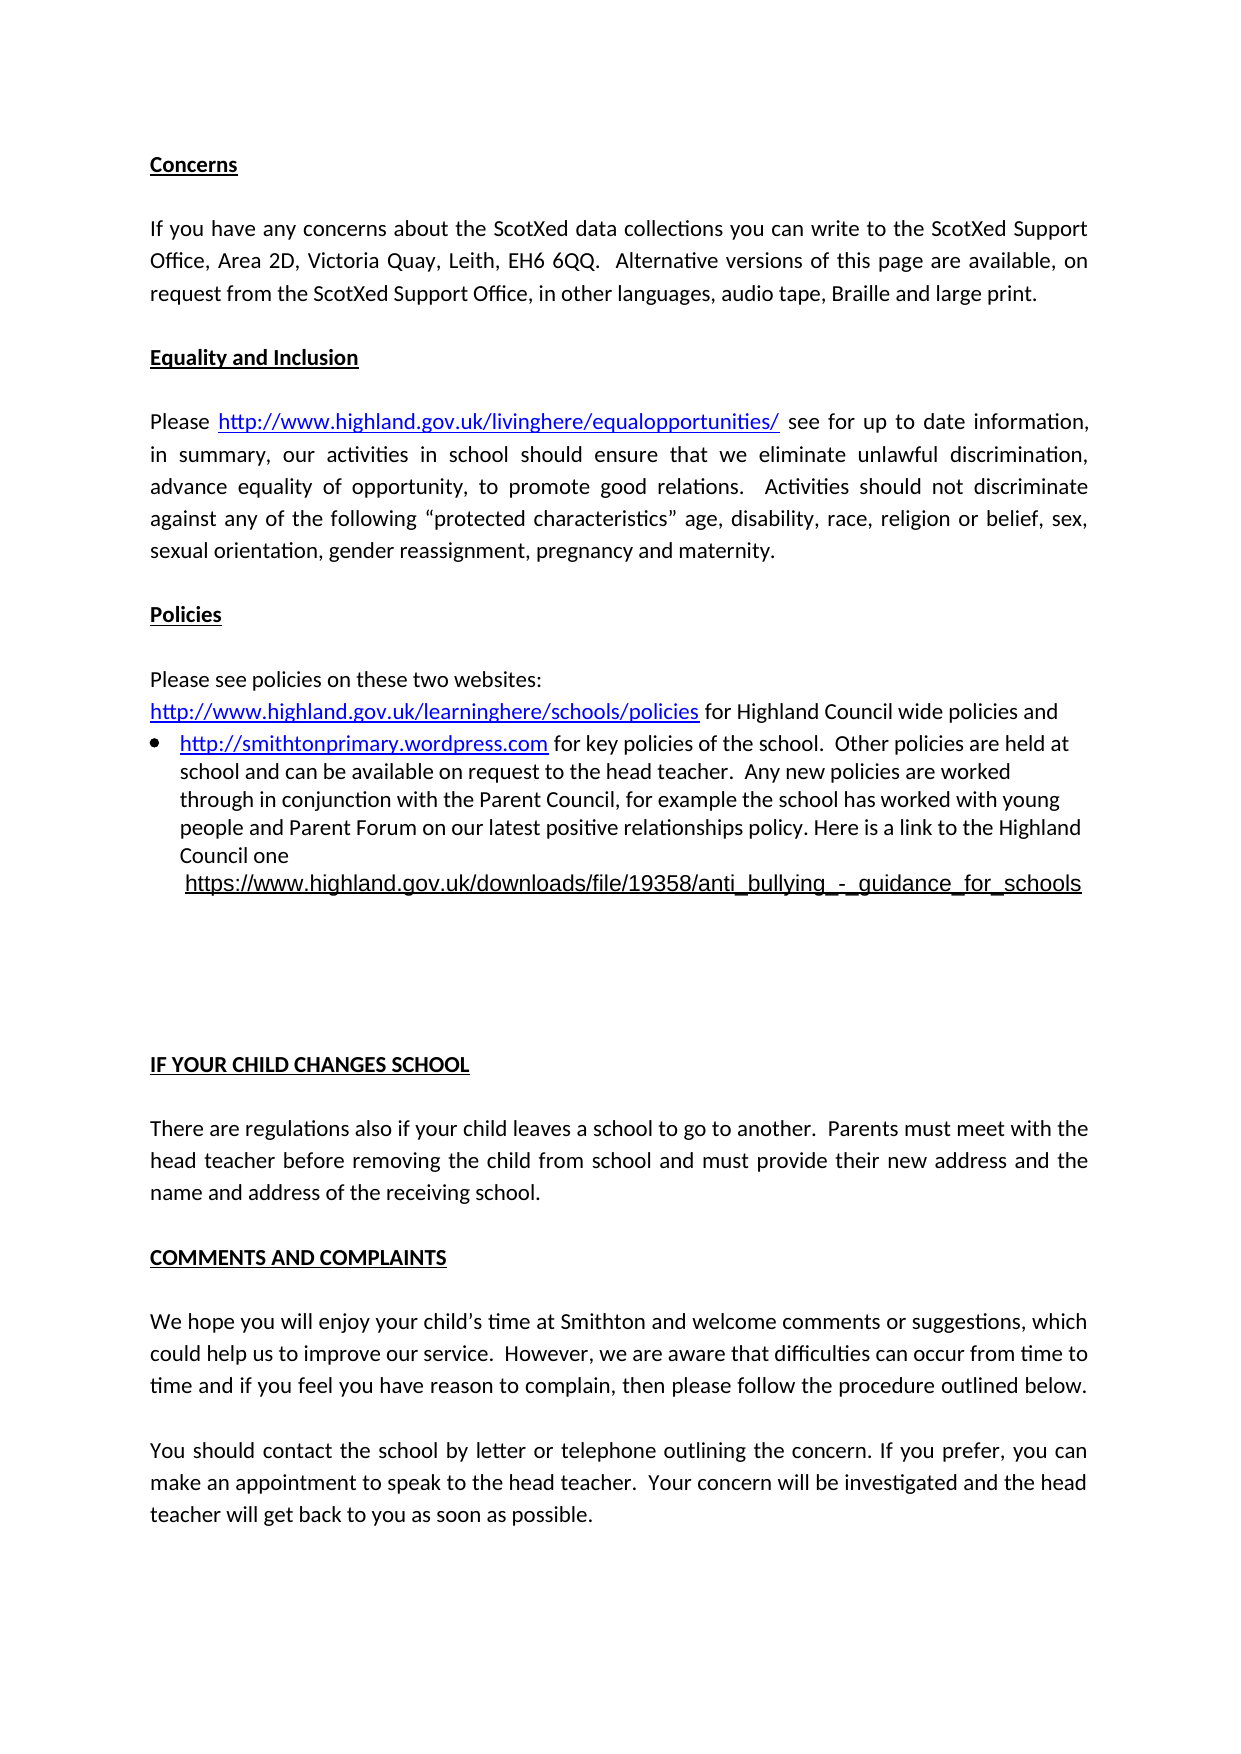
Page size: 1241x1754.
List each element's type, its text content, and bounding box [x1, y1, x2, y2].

text IF YOUR CHILD CHANGES SCHOOL [150, 1050, 1090, 1078]
text Please see policies on these two websites: [150, 665, 1090, 693]
list http://smithtonprimary.wordpress.com for key policies of the school. Other policies are held at school and can be available on request to the head teacher. Any new policies are worked through in conjunction with the Parent Council, for example the school has worked with young people and Parent Forum on our latest positive relationships policy. Here is a link to the Highland Council one [150, 729, 1090, 869]
text https://www.highland.gov.uk/downloads/file/19358/anti_bullying_-_guidance_for_schools [150, 869, 1090, 896]
text Concerns [150, 150, 1090, 178]
text http://www.highland.gov.uk/learninghere/schools/policies for Highland Council wide policies and [150, 697, 1090, 725]
text We hope you will enjoy your child’s time at Smithton and welcome comments or suggestions, which could help us to improve our service. However, we are aware that difficulties can occur from time to time and if you feel you have reason to complain, then please follow the procedure outlined below. You should contact the school by letter or telephone outlining the concern. If you prefer, you can make an appointment to speak to the head teacher. Your concern will be investigated and the head teacher will get back to you as soon as possible. [150, 1307, 1090, 1528]
text There are regulations also if your child leaves a school to go to another. Parents must meet with the head teacher before removing the child from school and must provide their new address and the name and address of the receiving school. [150, 1114, 1090, 1206]
text Please http://www.highland.gov.uk/livinghere/equalopportunities/ see for up to date information, in summary, our activities in school should ensure that we eliminate unlawful discrimination, advance equality of opportunity, to promote good relations. Activities should not discriminate against any of the following “protected characteristics” age, disability, race, religion or belief, sex, sexual orientation, gender reassignment, pregnancy and maternity. [150, 407, 1090, 564]
text COMMENTS AND COMPLAINTS [150, 1243, 1090, 1271]
text If you have any concerns about the ScotXed data collections you can write to the ScotXed Support Office, Area 2D, Victoria Quay, Leith, EH6 6QQ. Alternative versions of this page are available, on request from the ScotXed Support Office, in other languages, audio tape, Braille and large print. [150, 214, 1090, 307]
text Equality and Inclusion [150, 343, 1090, 371]
text Policies [150, 601, 1090, 629]
